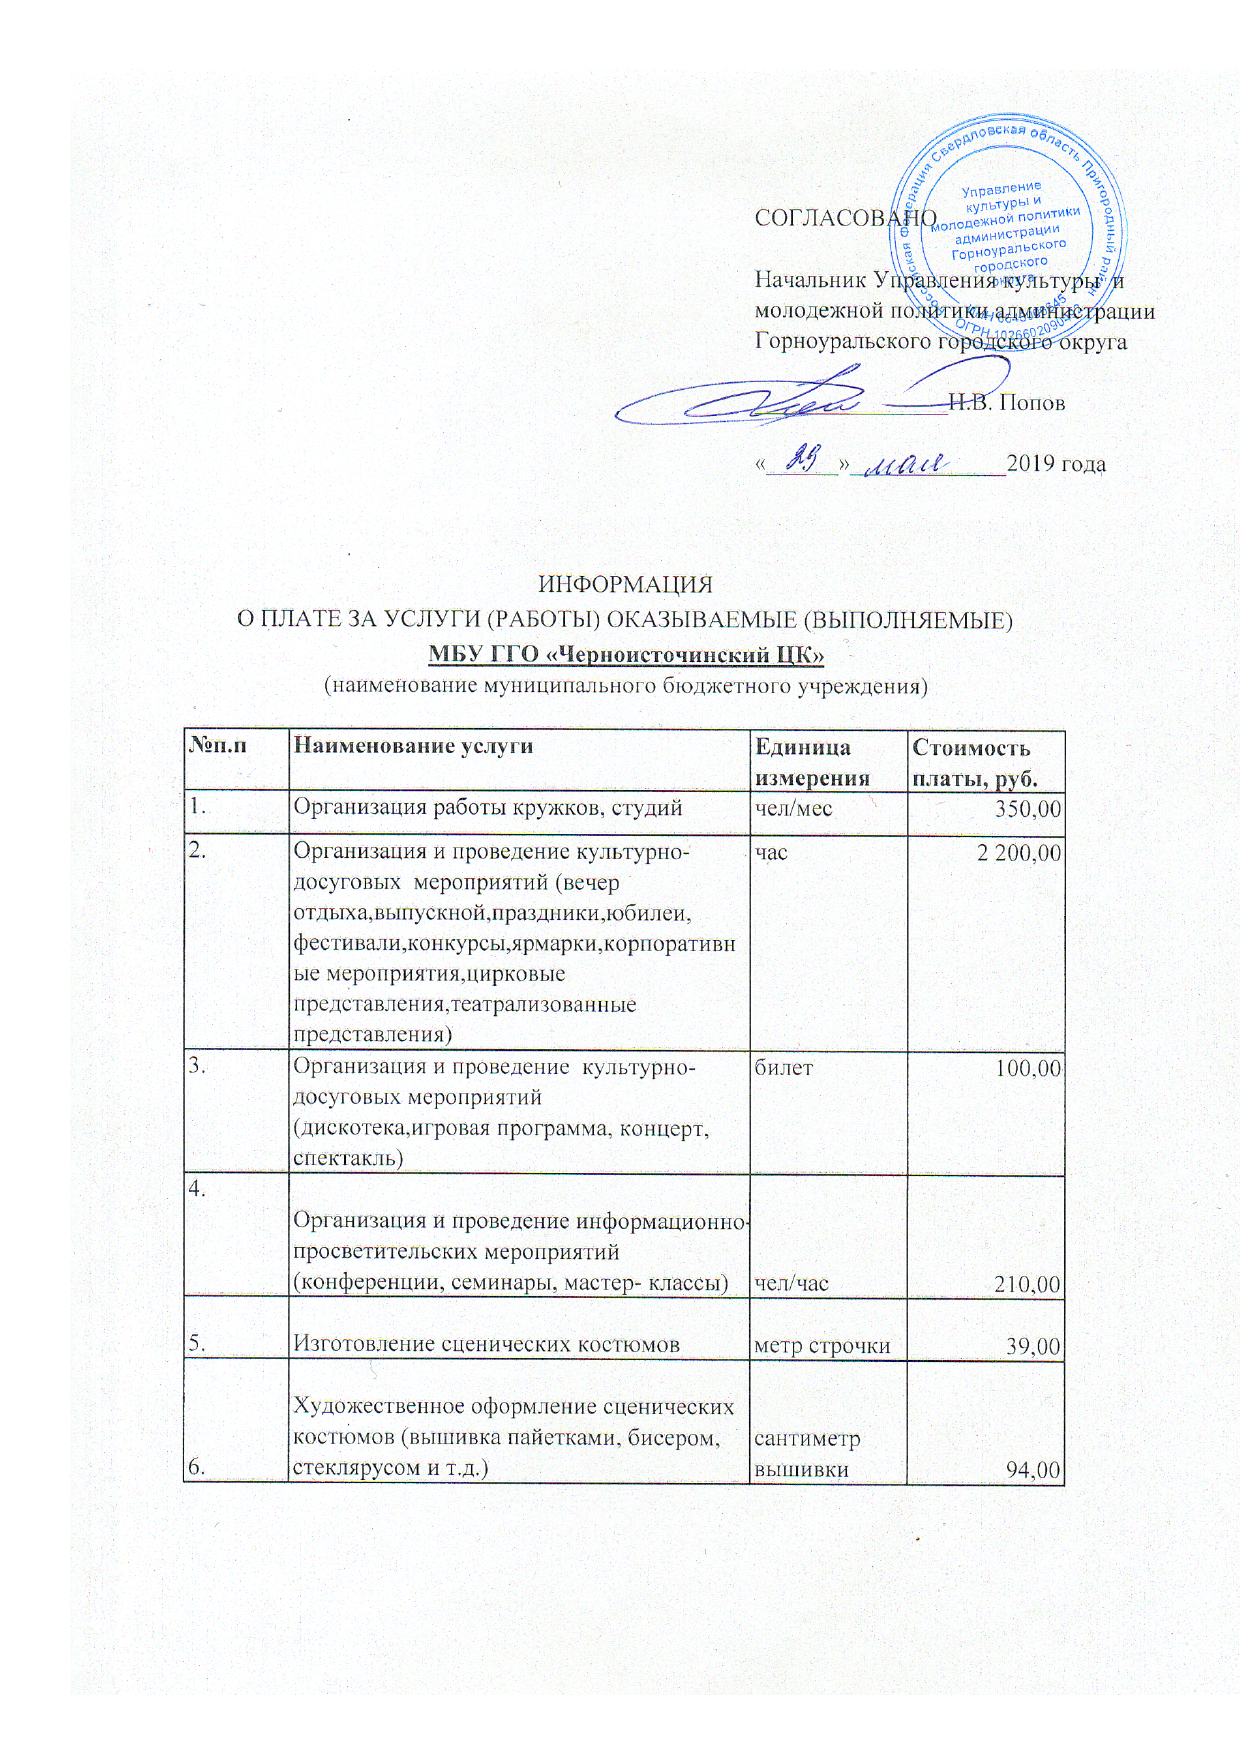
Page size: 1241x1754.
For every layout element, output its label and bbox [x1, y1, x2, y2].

picture [59, 59, 1241, 1695]
